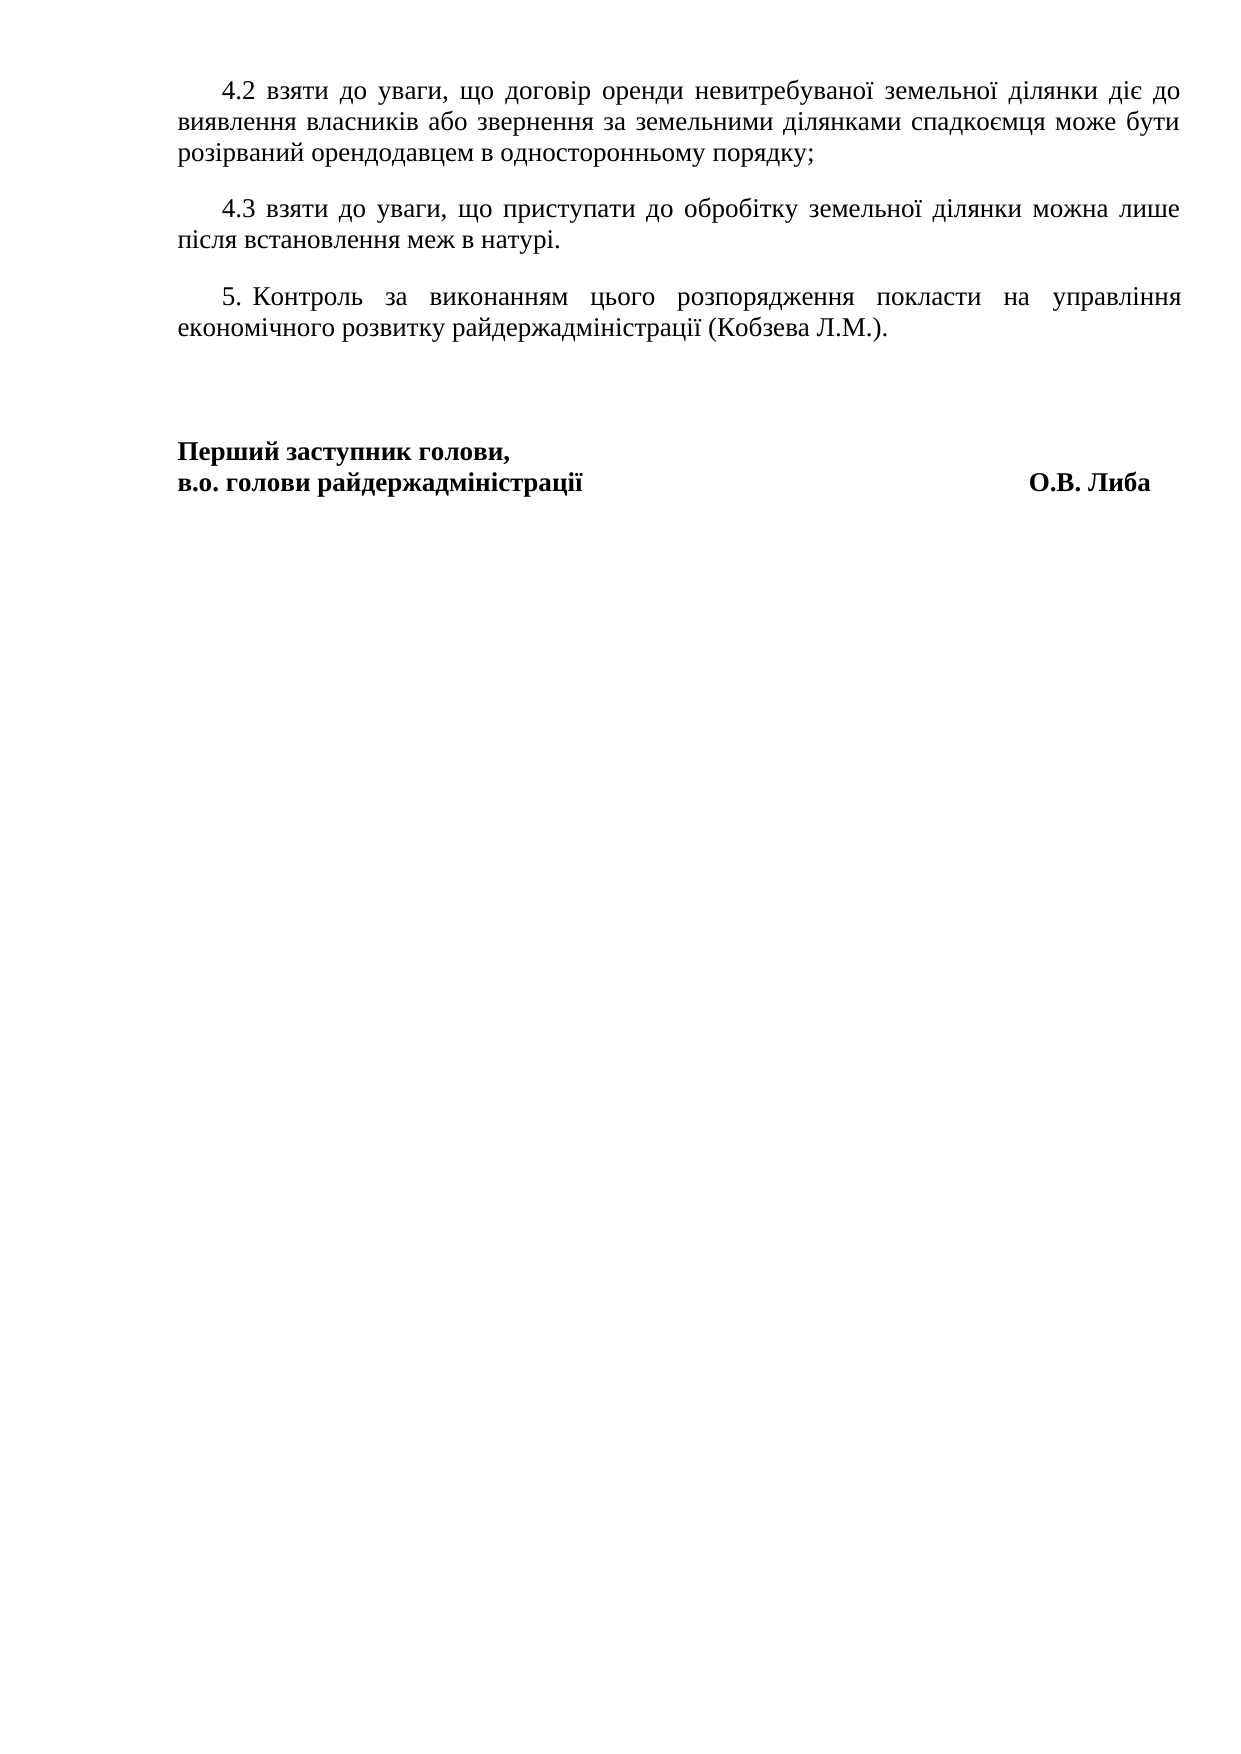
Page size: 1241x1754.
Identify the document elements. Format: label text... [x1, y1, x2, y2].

text Перший заступник голови, [177, 435, 1181, 466]
list Контроль за виконанням цього розпорядження покласти на управління економічного розвитку райдержадміністрації (Кобзева Л.М.). [177, 279, 1181, 342]
text в.о. голови райдержадміністрації О.В. Либа [177, 466, 1181, 498]
text 4.3 взяти до уваги, що приступати до обробітку земельної ділянки можна лише після встановлення меж в натурі. [177, 192, 1181, 254]
text 4.2 взяти до уваги, що договір оренди невитребуваної земельної ділянки діє до виявлення власників або звернення за земельними ділянками спадкоємця може бути розірваний орендодавцем в односторонньому порядку; [177, 74, 1181, 167]
